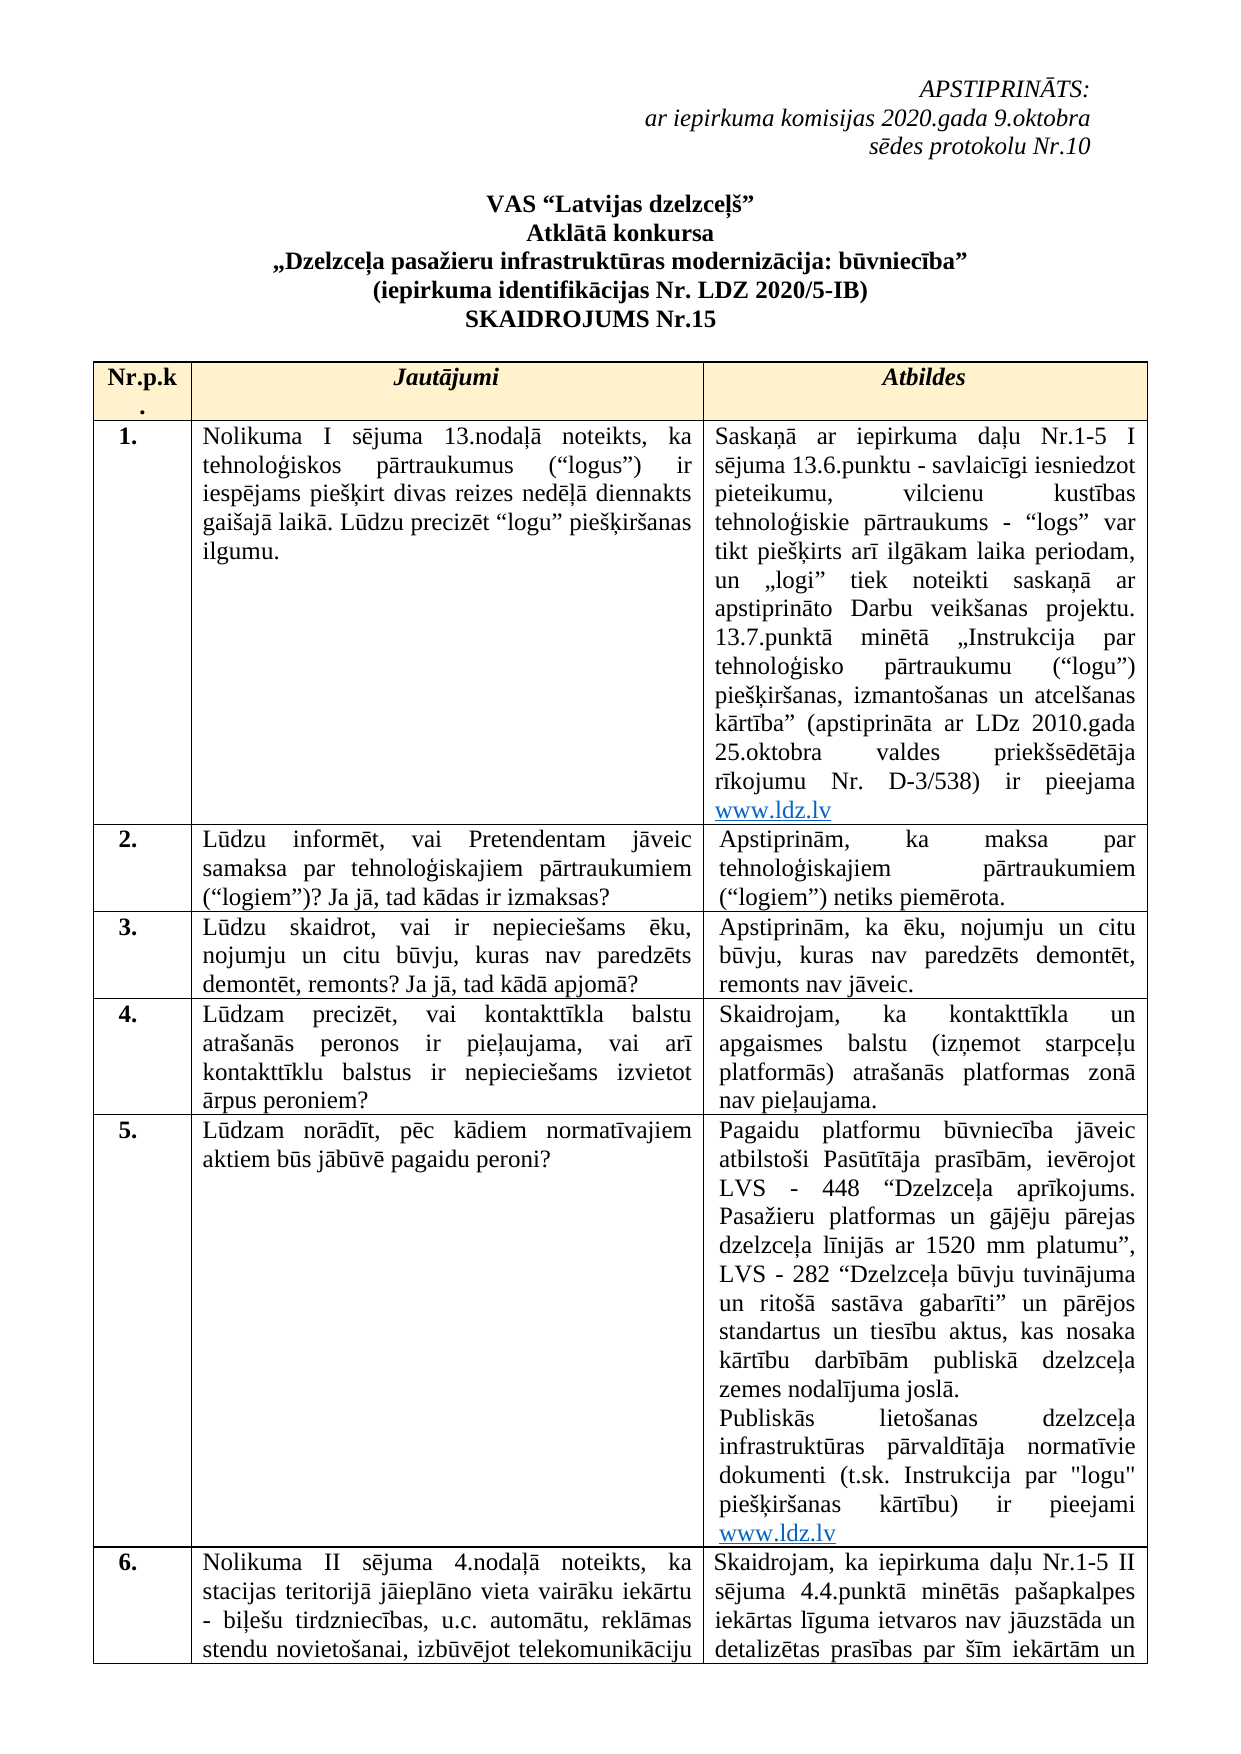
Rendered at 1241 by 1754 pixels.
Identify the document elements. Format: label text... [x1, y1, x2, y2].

table_header Jautājumi [192, 363, 703, 420]
text APSTIPRINĀTS: [88, 74, 1093, 103]
table_header Nr.p.k. [94, 363, 191, 420]
table_cell Nolikuma I sējuma 13.nodaļā noteikts, ka tehnoloģiskos pārtraukumus (“logus”) ir iespējams piešķirt divas reizes nedēļā diennakts gaišajā laikā. Lūdzu precizēt “logu” piešķiršanas ilgumu. [192, 421, 703, 823]
title „Dzelzceļa pasažieru infrastruktūras modernizācija: būvniecība” [118, 246, 1122, 275]
text SKAIDROJUMS Nr.15 [88, 304, 1093, 333]
table_cell Lūdzu informēt, vai Pretendentam jāveic samaksa par tehnoloģiskajiem pārtraukumiem (“logiem”)? Ja jā, tad kādas ir izmaksas? [192, 825, 703, 911]
table_cell 6. [94, 1548, 191, 1662]
table_cell Pagaidu platformu būvniecība jāveic atbilstoši Pasūtītāja prasībām, ievērojot LVS - 448 “Dzelzceļa aprīkojums. Pasažieru platformas un gājēju pārejas dzelzceļa līnijās ar 1520 mm platumu”, LVS - 282 “Dzelzceļa būvju tuvinājuma un ritošā sastāva gabarīti” un pārējos standartus un tiesību aktus, kas nosaka kārtību darbībām publiskā dzelzceļa zemes nodalījuma joslā. Publiskās lietošanas dzelzceļa infrastruktūras pārvaldītāja normatīvie dokumenti (t.sk. Instrukcija par "logu" piešķiršanas kārtību) ir pieejami www.ldz.lv [704, 1115, 1147, 1546]
table_cell 2. [94, 825, 191, 911]
table_cell Apstiprinām, ka ēku, nojumju un citu būvju, kuras nav paredzēts demontēt, remonts nav jāveic. [704, 912, 1147, 998]
table_cell 1. [94, 421, 191, 823]
title Atklātā konkursa [118, 218, 1122, 246]
table_cell Lūdzam norādīt, pēc kādiem normatīvajiem aktiem būs jābūvē pagaidu peroni? [192, 1115, 703, 1546]
table_cell Apstiprinām, ka maksa par tehnoloģiskajiem pārtraukumiem (“logiem”) netiks piemērota. [704, 825, 1147, 911]
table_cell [192, 1548, 703, 1662]
table_cell 3. [94, 912, 191, 998]
table_cell Skaidrojam, ka kontakttīkla un apgaismes balstu (izņemot starpceļu platformās) atrašanās platformas zonā nav pieļaujama. [704, 999, 1147, 1114]
table_cell Lūdzam precizēt, vai kontakttīkla balstu atrašanās peronos ir pieļaujama, vai arī kontakttīklu balstus ir nepieciešams izvietot ārpus peroniem? [192, 999, 703, 1114]
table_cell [704, 1548, 1147, 1662]
text ar iepirkuma komisijas 2020.gada 9.oktobra [88, 103, 1093, 131]
table_header Atbildes [704, 363, 1147, 420]
table_cell Lūdzu skaidrot, vai ir nepieciešams ēku, nojumju un citu būvju, kuras nav paredzēts demontēt, remonts? Ja jā, tad kādā apjomā? [192, 912, 703, 998]
table_cell 5. [94, 1115, 191, 1546]
title VAS “Latvijas dzelzceļš” [118, 189, 1122, 218]
table_cell Saskaņā ar iepirkuma daļu Nr.1-5 I sējuma 13.6.punktu - savlaicīgi iesniedzot pieteikumu, vilcienu kustības tehnoloģiskie pārtraukums - “logs” var tikt piešķirts arī ilgākam laika periodam, un „logi” tiek noteikti saskaņā ar apstiprināto Darbu veikšanas projektu. 13.7.punktā minētā „Instrukcija par tehnoloģisko pārtraukumu (“logu”) piešķiršanas, izmantošanas un atcelšanas kārtība” (apstiprināta ar LDz 2010.gada 25.oktobra valdes priekšsēdētāja rīkojumu Nr. D-3/538) ir pieejama www.ldz.lv [704, 421, 1147, 823]
title (iepirkuma identifikācijas Nr. LDZ 2020/5-IB) [118, 275, 1122, 304]
table_cell 4. [94, 999, 191, 1114]
text sēdes protokolu Nr.10 [88, 131, 1093, 160]
